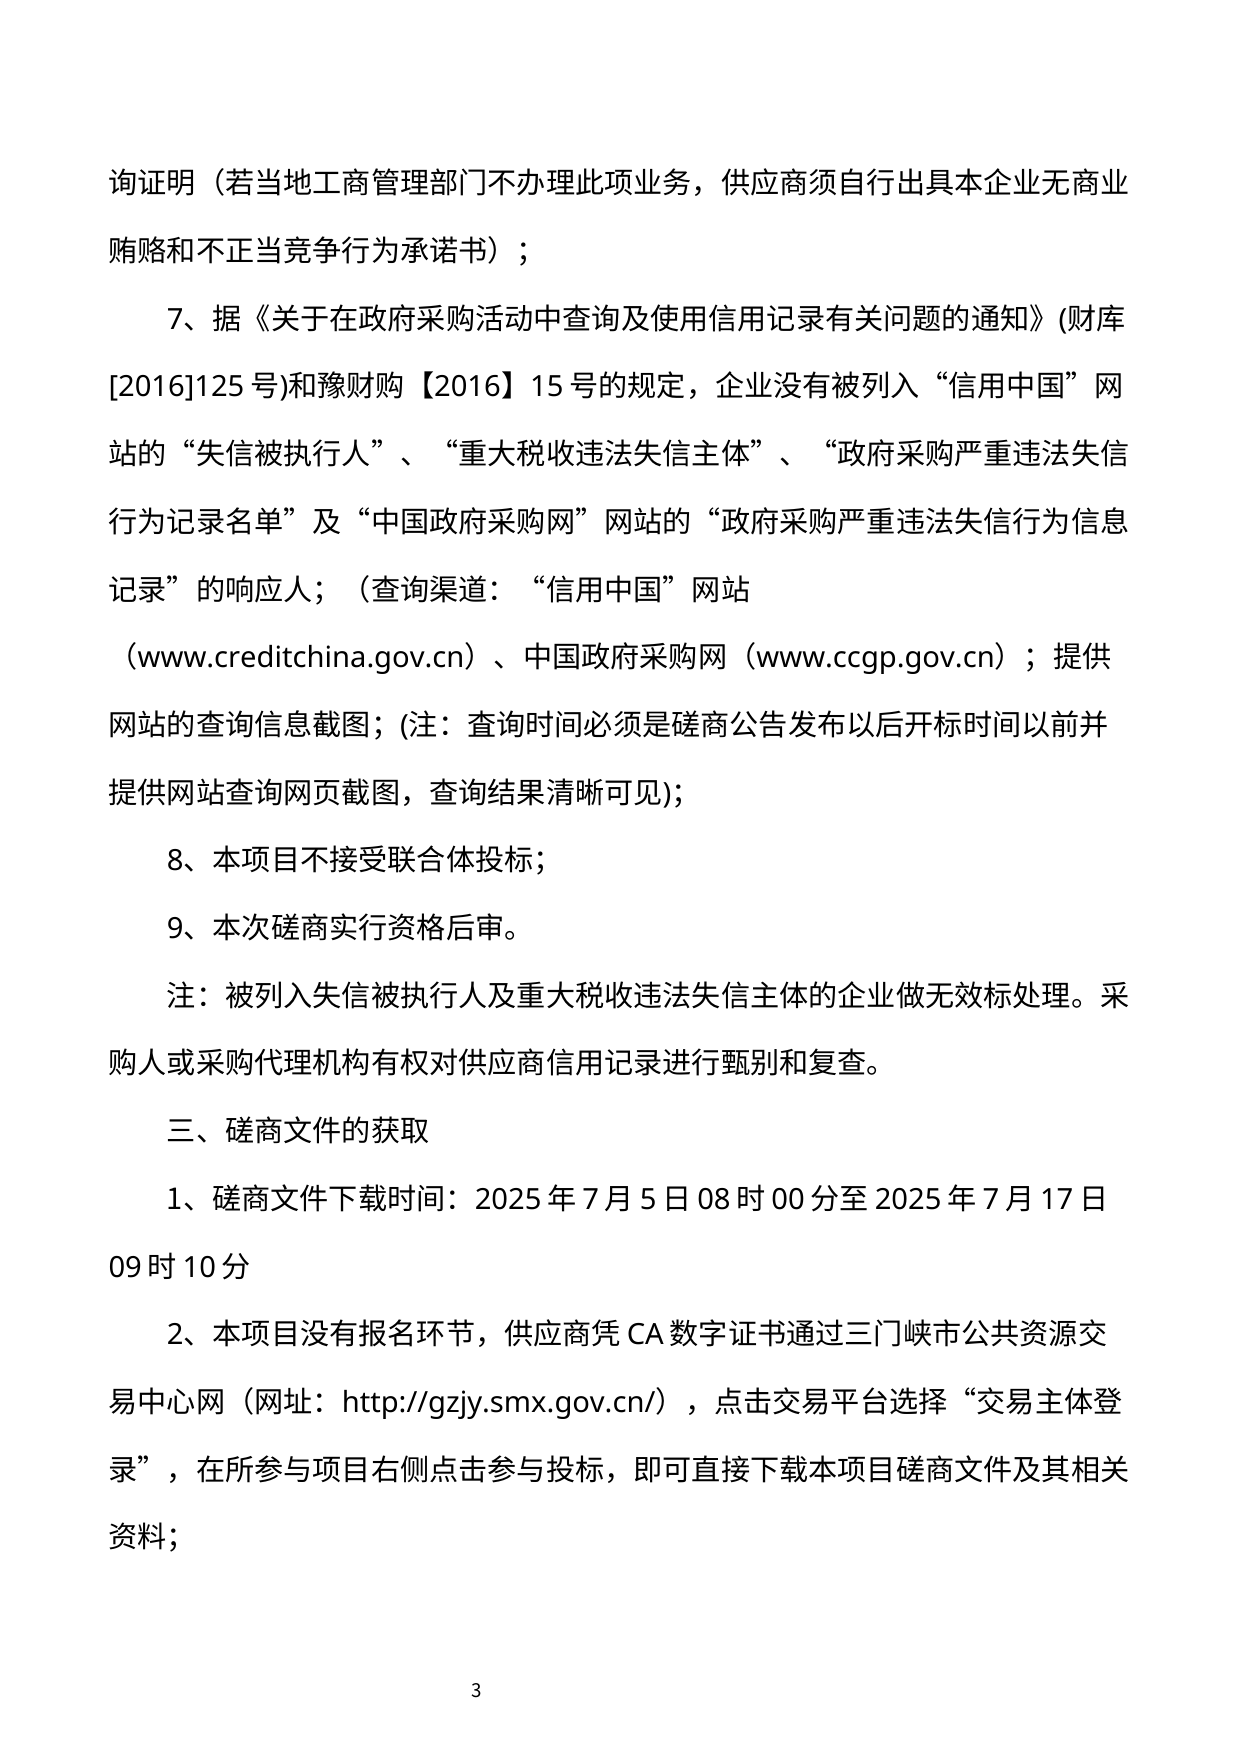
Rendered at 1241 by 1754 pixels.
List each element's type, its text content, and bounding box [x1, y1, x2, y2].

list 1、磋商文件下载时间：2025年7月5日08时00分至2025年7月17日09时10分 [108, 1155, 1134, 1291]
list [108, 139, 1134, 275]
list 7、据《关于在政府采购活动中查询及使用信用记录有关问题的通知》(财库[2016]125号)和豫财购【2016】15号的规定，企业没有被列入“信用中国”网站的“失信被执行人”、“重大税收违法失信主体”、“政府采购严重违法失信行为记录名单”及“中国政府采购网”网站的“政府采购严重违法失信行为信息记录”的响应人；（查询渠道：“信用中国”网站（www.creditchina.gov.cn）、中国政府采购网（www.ccgp.gov.cn）；提供网站的查询信息截图；(注：査询时间必须是磋商公告发布以后开标时间以前并提供网站查询网页截图，查询结果清晰可见)； [108, 275, 1134, 817]
list 9、本次磋商实行资格后审。 [108, 884, 1134, 952]
list 注：被列入失信被执行人及重大税收违法失信主体的企业做无效标处理。采购人或采购代理机构有权对供应商信用记录进行甄别和复查。 [108, 952, 1134, 1087]
text 三、磋商文件的获取 [108, 1087, 1134, 1155]
text 2、本项目没有报名环节，供应商凭CA数字证书通过三门峡市公共资源交易中心网（网址：http://gzjy.smx.gov.cn/），点击交易平台选择“交易主体登录”，在所参与项目右侧点击参与投标，即可直接下载本项目磋商文件及其相关资料； [108, 1291, 1134, 1561]
list 8、本项目不接受联合体投标； [108, 817, 1134, 884]
